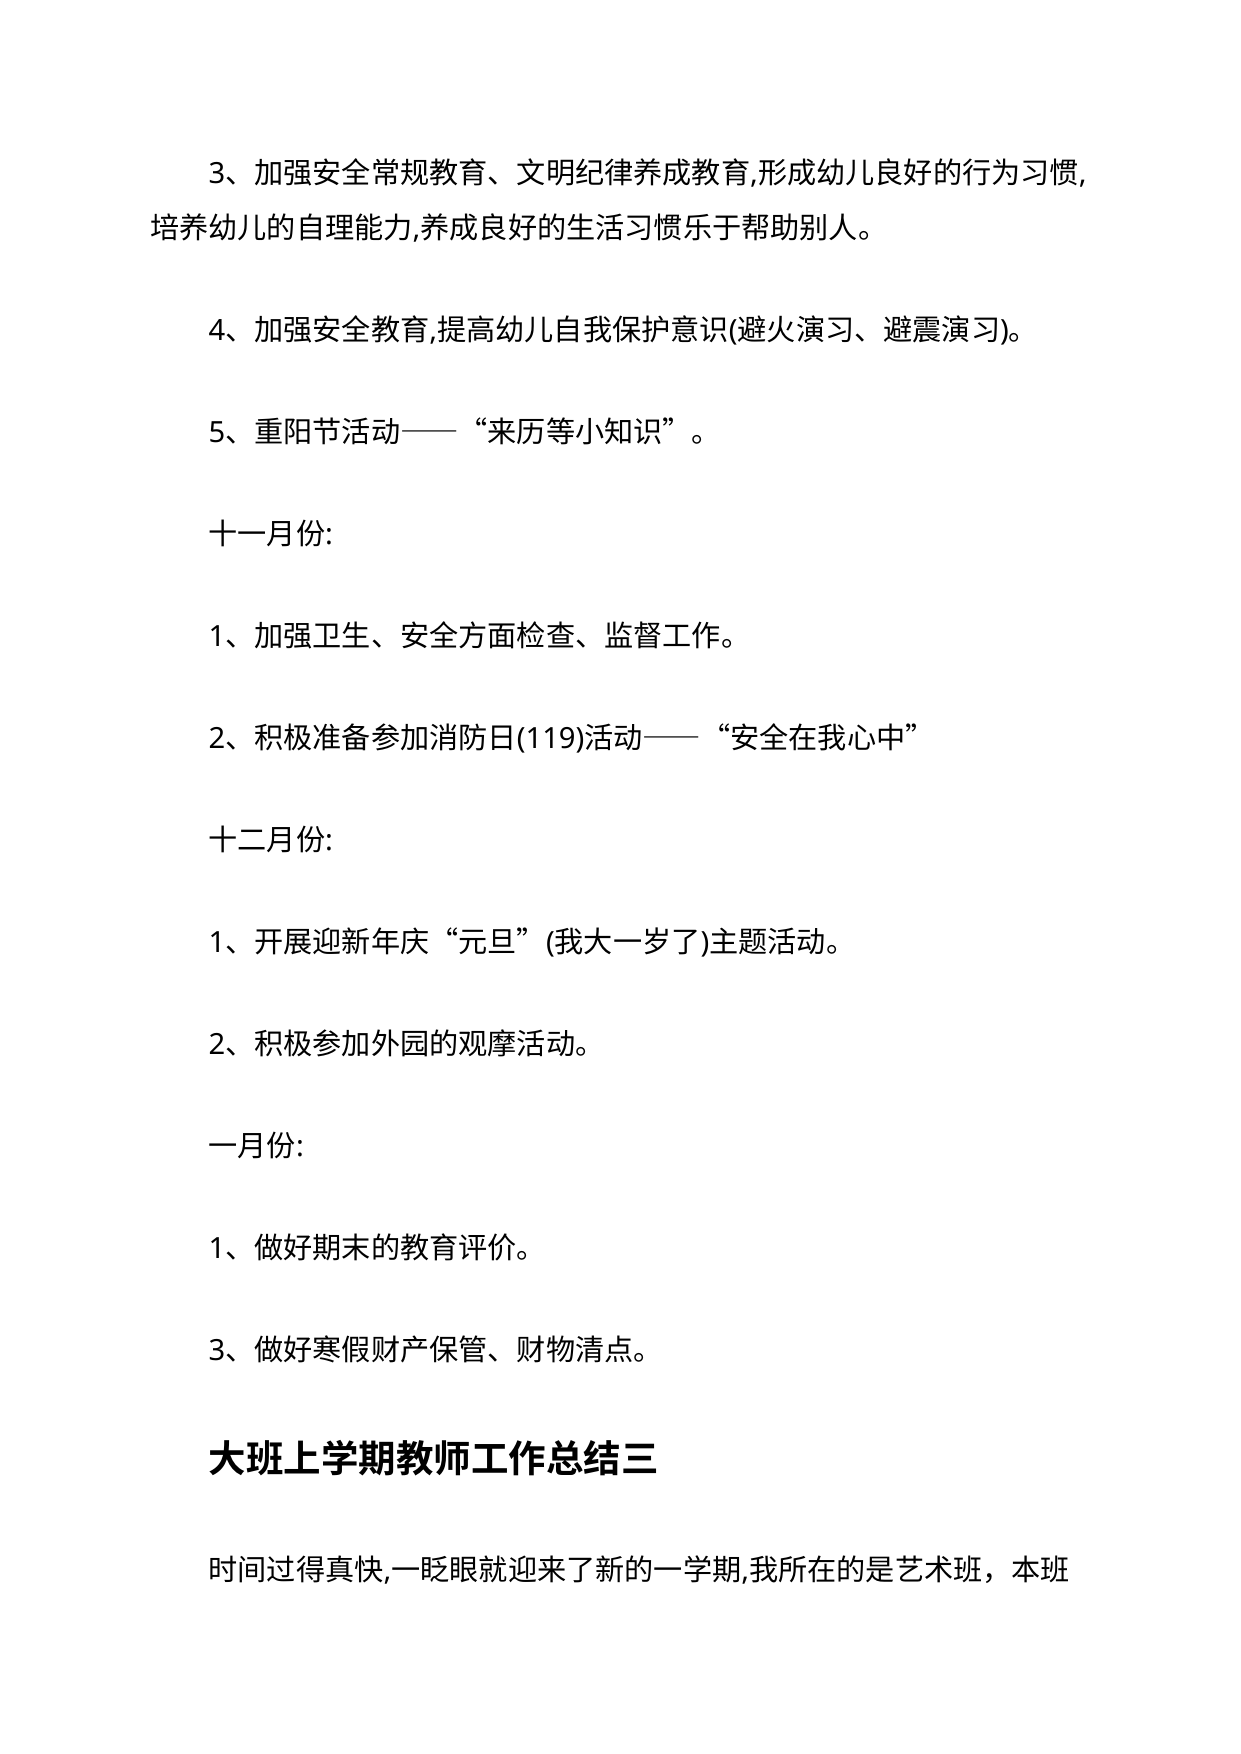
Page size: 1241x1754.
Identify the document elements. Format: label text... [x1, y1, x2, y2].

text 5、重阳节活动——“来历等小知识”。 [150, 409, 1090, 451]
text 十一月份: [150, 511, 1090, 553]
text 4、加强安全教育,提高幼儿自我保护意识(避火演习、避震演习)。 [150, 307, 1090, 349]
text 3、加强安全常规教育、文明纪律养成教育,形成幼儿良好的行为习惯,培养幼儿的自理能力,养成良好的生活习惯乐于帮助别人。 [150, 150, 1090, 247]
text 2、积极参加外园的观摩活动。 [150, 1021, 1090, 1063]
text 一月份: [150, 1123, 1090, 1165]
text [150, 1546, 1090, 1588]
text 1、做好期末的教育评价。 [150, 1225, 1090, 1267]
text 1、开展迎新年庆“元旦”(我大一岁了)主题活动。 [150, 919, 1090, 961]
text 十二月份: [150, 817, 1090, 859]
text 1、加强卫生、安全方面检查、监督工作。 [150, 613, 1090, 655]
text 大班上学期教师工作总结三 [150, 1429, 1090, 1483]
text 3、做好寒假财产保管、财物清点。 [150, 1327, 1090, 1369]
text 2、积极准备参加消防日(119)活动——“安全在我心中” [150, 715, 1090, 757]
